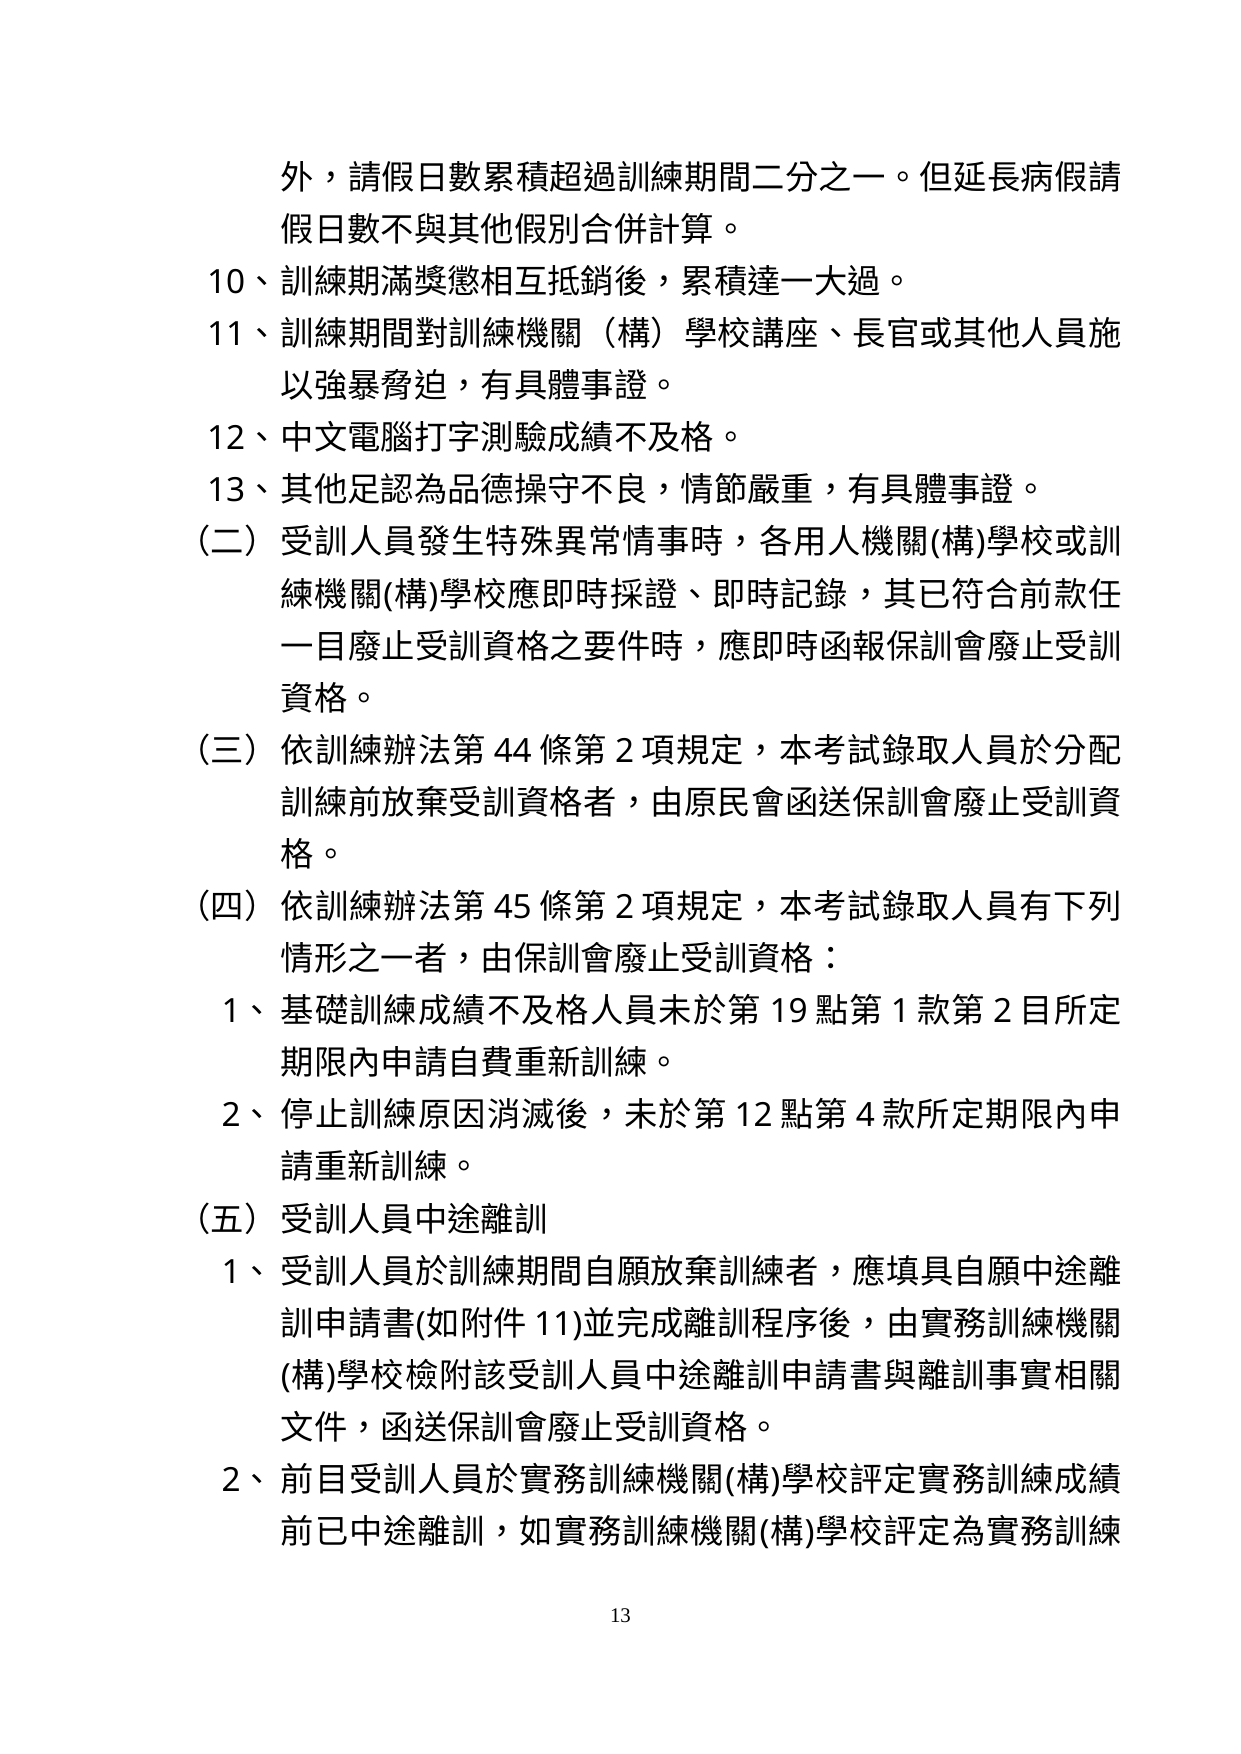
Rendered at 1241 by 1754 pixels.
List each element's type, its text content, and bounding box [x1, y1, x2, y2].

list 受訓人員於訓練期間自願放棄訓練者，應填具自願中途離訓申請書(如附件11)並完成離訓程序後，由實務訓練機關(構)學校檢附該受訓人員中途離訓申請書與離訓事實相關文件，函送保訓會廢止受訓資格。 [221, 1241, 1122, 1450]
list 訓練期滿獎懲相互抵銷後，累積達一大過。 [207, 252, 1122, 304]
list 其他足認為品德操守不良，情節嚴重，有具體事證。 [207, 460, 1122, 512]
list 依訓練辦法第44條第2項規定，本考試錄取人員於分配訓練前放棄受訓資格者，由原民會函送保訓會廢止受訓資格。 [177, 721, 1122, 877]
list 訓練期間對訓練機關（構）學校講座、長官或其他人員施以強暴脅迫，有具體事證。 [207, 304, 1122, 408]
list 受訓人員中途離訓 [177, 1189, 1122, 1241]
list 依訓練辦法第45條第2項規定，本考試錄取人員有下列情形之一者，由保訓會廢止受訓資格： [177, 877, 1122, 981]
list 中文電腦打字測驗成績不及格。 [207, 408, 1122, 460]
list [221, 148, 1122, 252]
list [221, 1450, 1122, 1554]
list 停止訓練原因消滅後，未於第12點第4款所定期限內申請重新訓練。 [221, 1085, 1122, 1189]
list 受訓人員發生特殊異常情事時，各用人機關(構)學校或訓練機關(構)學校應即時採證、即時記錄，其已符合前款任一目廢止受訓資格之要件時，應即時函報保訓會廢止受訓資格。 [177, 512, 1122, 721]
list 基礎訓練成績不及格人員未於第19點第1款第2目所定期限內申請自費重新訓練。 [221, 981, 1122, 1085]
